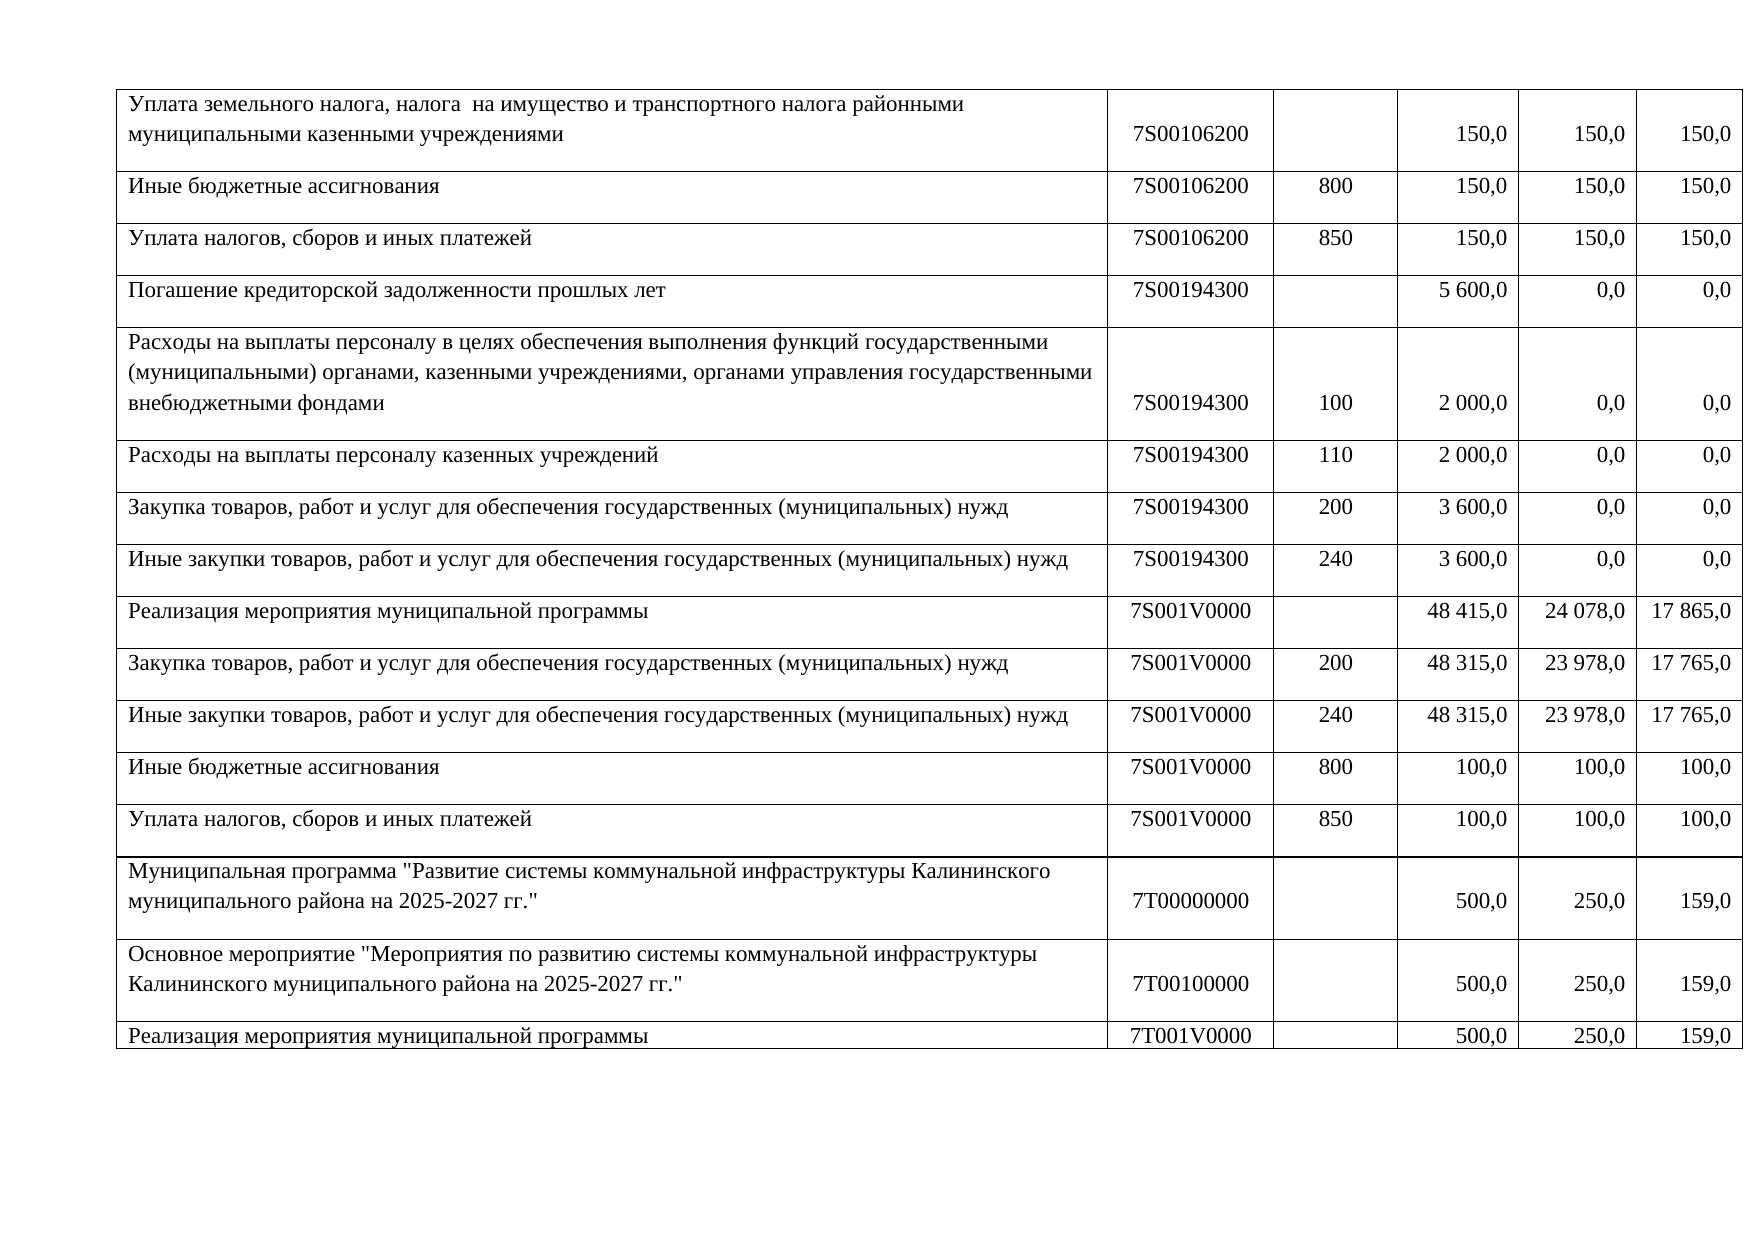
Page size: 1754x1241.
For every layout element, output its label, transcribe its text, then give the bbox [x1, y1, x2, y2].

table_cell 150,0 [1519, 172, 1636, 223]
table_cell 17 765,0 [1637, 649, 1742, 700]
table_cell 7T00100000 [1108, 940, 1273, 1021]
table_cell 23 978,0 [1519, 701, 1636, 752]
table_cell 110 [1274, 441, 1397, 492]
table_cell Иные бюджетные ассигнования [117, 172, 1107, 223]
table_cell 250,0 [1519, 1022, 1636, 1048]
table_cell 0,0 [1519, 328, 1636, 440]
table_cell 7S001V0000 [1108, 753, 1273, 804]
table_cell 48 315,0 [1398, 701, 1518, 752]
table_cell Погашение кредиторской задолженности прошлых лет [117, 276, 1107, 327]
table_cell 0,0 [1637, 276, 1742, 327]
table_cell 500,0 [1398, 858, 1518, 939]
table_cell 150,0 [1519, 90, 1636, 171]
table_cell Расходы на выплаты персоналу казенных учреждений [117, 441, 1107, 492]
table_cell 7S001V0000 [1108, 597, 1273, 648]
table_cell 17 765,0 [1637, 701, 1742, 752]
table_cell 23 978,0 [1519, 649, 1636, 700]
table_cell 159,0 [1637, 1022, 1742, 1048]
table_cell 100 [1274, 328, 1397, 440]
table_cell 7S001V0000 [1108, 649, 1273, 700]
table_cell 7S00194300 [1108, 276, 1273, 327]
table_cell Закупка товаров, работ и услуг для обеспечения государственных (муниципальных) нужд [117, 493, 1107, 544]
table_cell Муниципальная программа "Развитие системы коммунальной инфраструктуры Калининского муниципального района на 2025-2027 гг." [117, 858, 1107, 939]
table_cell 800 [1274, 172, 1397, 223]
table_cell 0,0 [1637, 493, 1742, 544]
table_cell [1274, 858, 1397, 939]
table_cell 2 000,0 [1398, 328, 1518, 440]
table_cell 150,0 [1637, 224, 1742, 275]
table_cell Расходы на выплаты персоналу в целях обеспечения выполнения функций государственными (муниципальными) органами, казенными учреждениями, органами управления государственными внебюджетными фондами [117, 328, 1107, 440]
table_cell 7S00194300 [1108, 493, 1273, 544]
table_cell 100,0 [1398, 805, 1518, 856]
table_cell [1274, 276, 1397, 327]
table_cell 100,0 [1519, 805, 1636, 856]
table_cell 150,0 [1637, 172, 1742, 223]
table_cell 17 865,0 [1637, 597, 1742, 648]
table_cell 48 415,0 [1398, 597, 1518, 648]
table_cell Иные закупки товаров, работ и услуг для обеспечения государственных (муниципальных) нужд [117, 701, 1107, 752]
table_cell 0,0 [1637, 328, 1742, 440]
table_cell 5 600,0 [1398, 276, 1518, 327]
table_cell 850 [1274, 805, 1397, 856]
table_cell 150,0 [1519, 224, 1636, 275]
table_cell 2 000,0 [1398, 441, 1518, 492]
table_cell 0,0 [1637, 545, 1742, 596]
table_cell 7S001V0000 [1108, 805, 1273, 856]
table_cell Уплата налогов, сборов и иных платежей [117, 805, 1107, 856]
table_cell 500,0 [1398, 940, 1518, 1021]
table_cell 7S00106200 [1108, 90, 1273, 171]
table_cell 7T001V0000 [1108, 1022, 1273, 1048]
table_cell 150,0 [1637, 90, 1742, 171]
table_cell 0,0 [1519, 493, 1636, 544]
table_cell 100,0 [1637, 805, 1742, 856]
table_cell 7S00106200 [1108, 172, 1273, 223]
table_cell Иные бюджетные ассигнования [117, 753, 1107, 804]
table_cell 100,0 [1637, 753, 1742, 804]
table_cell Уплата налогов, сборов и иных платежей [117, 224, 1107, 275]
table_cell 159,0 [1637, 940, 1742, 1021]
table_cell [1274, 940, 1397, 1021]
table_cell 0,0 [1519, 441, 1636, 492]
table_cell 0,0 [1519, 545, 1636, 596]
table_cell 240 [1274, 701, 1397, 752]
table_cell 159,0 [1637, 858, 1742, 939]
table_cell 250,0 [1519, 858, 1636, 939]
table_cell 200 [1274, 649, 1397, 700]
table_cell 150,0 [1398, 172, 1518, 223]
table_cell 100,0 [1519, 753, 1636, 804]
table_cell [117, 1022, 1107, 1048]
table_cell 3 600,0 [1398, 493, 1518, 544]
table_cell [1274, 90, 1397, 171]
table_cell 800 [1274, 753, 1397, 804]
table_cell 150,0 [1398, 224, 1518, 275]
table_cell 200 [1274, 493, 1397, 544]
table_cell 48 315,0 [1398, 649, 1518, 700]
table_cell [1274, 1022, 1397, 1048]
table_cell 7S00194300 [1108, 441, 1273, 492]
table_cell 7S00194300 [1108, 328, 1273, 440]
table_cell Иные закупки товаров, работ и услуг для обеспечения государственных (муниципальных) нужд [117, 545, 1107, 596]
table_cell 7S00106200 [1108, 224, 1273, 275]
table_cell Основное мероприятие "Мероприятия по развитию системы коммунальной инфраструктуры Калининского муниципального района на 2025-2027 гг." [117, 940, 1107, 1021]
table_cell 250,0 [1519, 940, 1636, 1021]
table_cell 7S00194300 [1108, 545, 1273, 596]
table_cell 0,0 [1637, 441, 1742, 492]
table_cell Закупка товаров, работ и услуг для обеспечения государственных (муниципальных) нужд [117, 649, 1107, 700]
table_cell 24 078,0 [1519, 597, 1636, 648]
table_cell 500,0 [1398, 1022, 1518, 1048]
table_cell Уплата земельного налога, налога на имущество и транспортного налога районными муниципальными казенными учреждениями [117, 90, 1107, 171]
table_cell 3 600,0 [1398, 545, 1518, 596]
table_cell Реализация мероприятия муниципальной программы [117, 597, 1107, 648]
table_cell 7S001V0000 [1108, 701, 1273, 752]
table_cell 850 [1274, 224, 1397, 275]
table_cell 100,0 [1398, 753, 1518, 804]
table_cell 0,0 [1519, 276, 1636, 327]
table_cell 240 [1274, 545, 1397, 596]
table_cell [1274, 597, 1397, 648]
table_cell 7T00000000 [1108, 858, 1273, 939]
table_cell 150,0 [1398, 90, 1518, 171]
